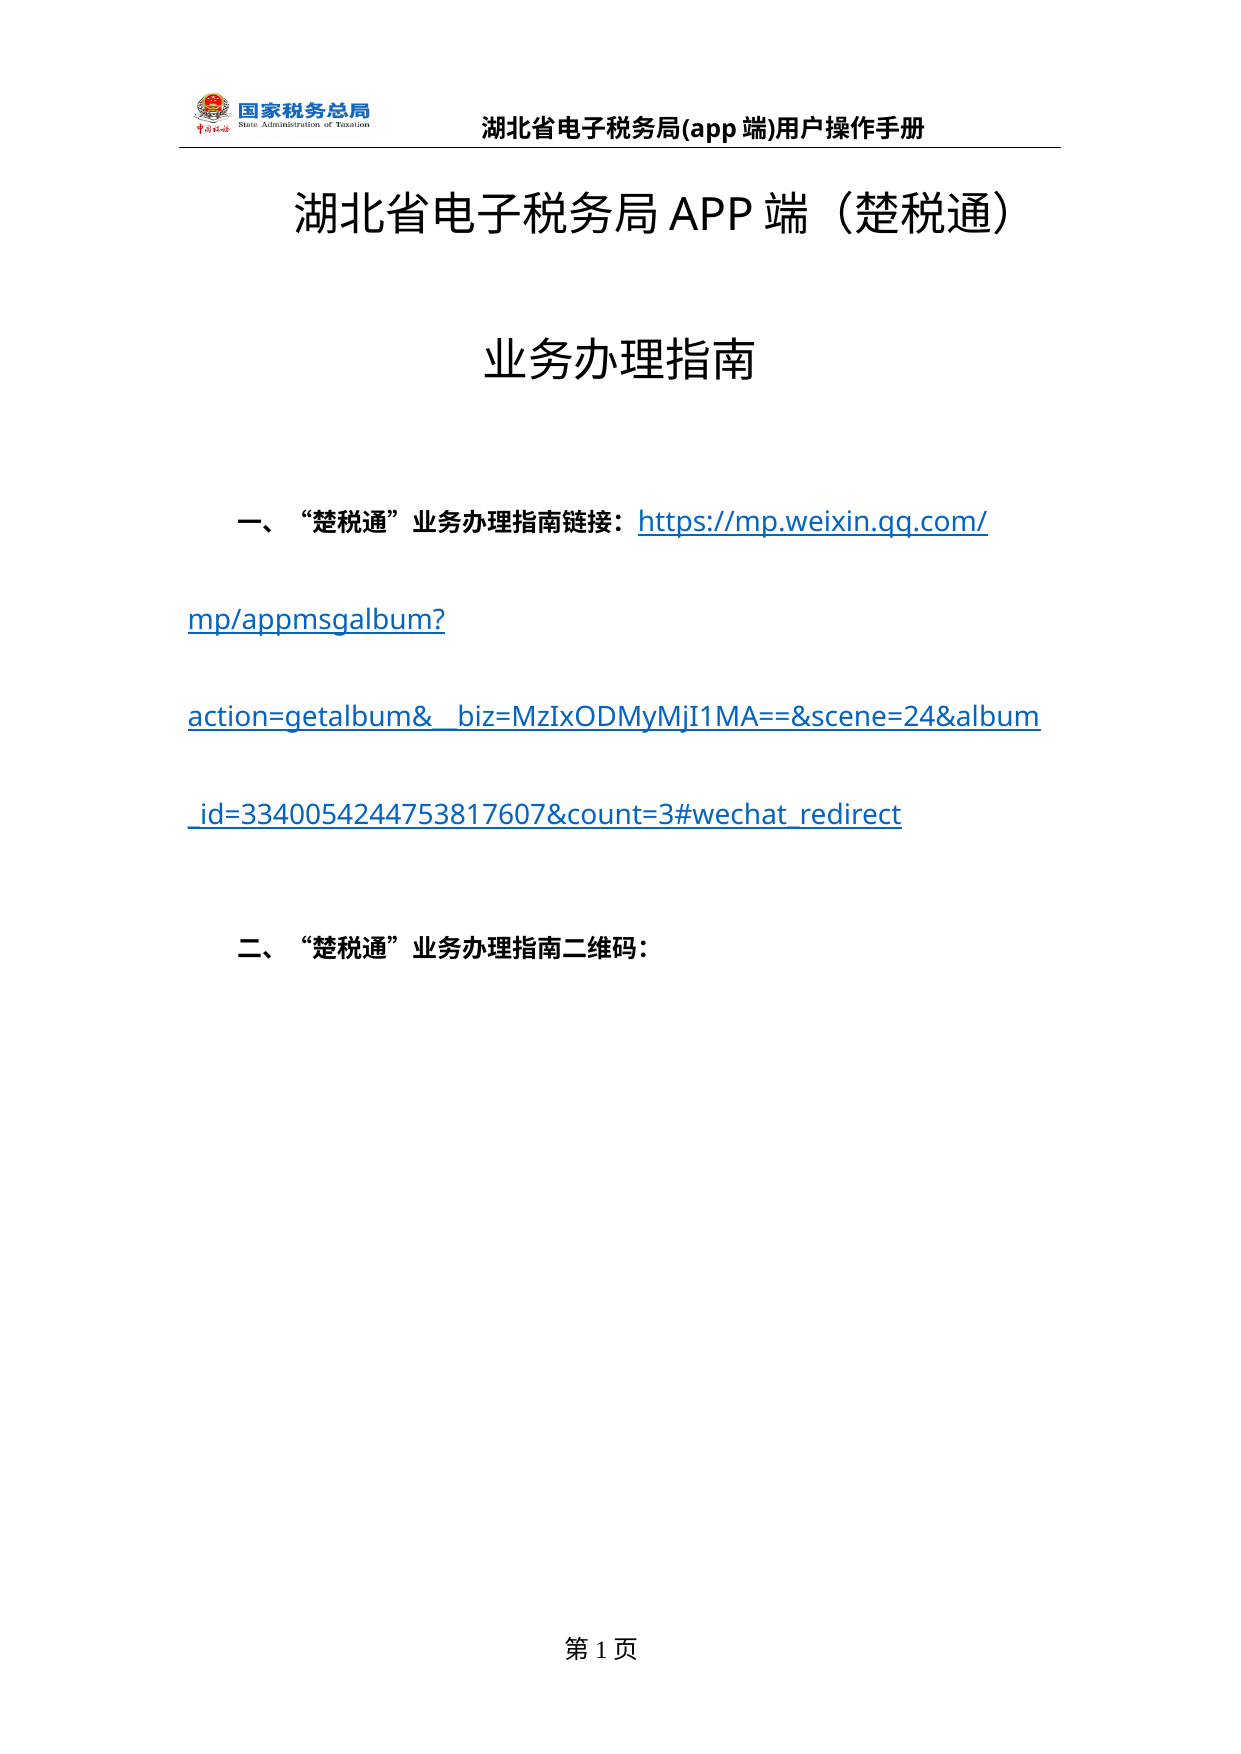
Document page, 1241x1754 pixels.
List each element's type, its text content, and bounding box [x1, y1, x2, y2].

picture [187, 90, 374, 138]
text 二、“楚税通”业务办理指南二维码： [187, 914, 1052, 979]
text 一、“楚税通”业务办理指南链接：https://mp.weixin.qq.com/mp/appmsgalbum?action=getalbum&__biz=MzIxODMyMjI1MA==&scene=24&album_id=3340054244753817607&count=3#wechat_redirect [187, 488, 1052, 846]
text 湖北省电子税务局APP端（楚税通）业务办理指南 [187, 162, 1052, 406]
